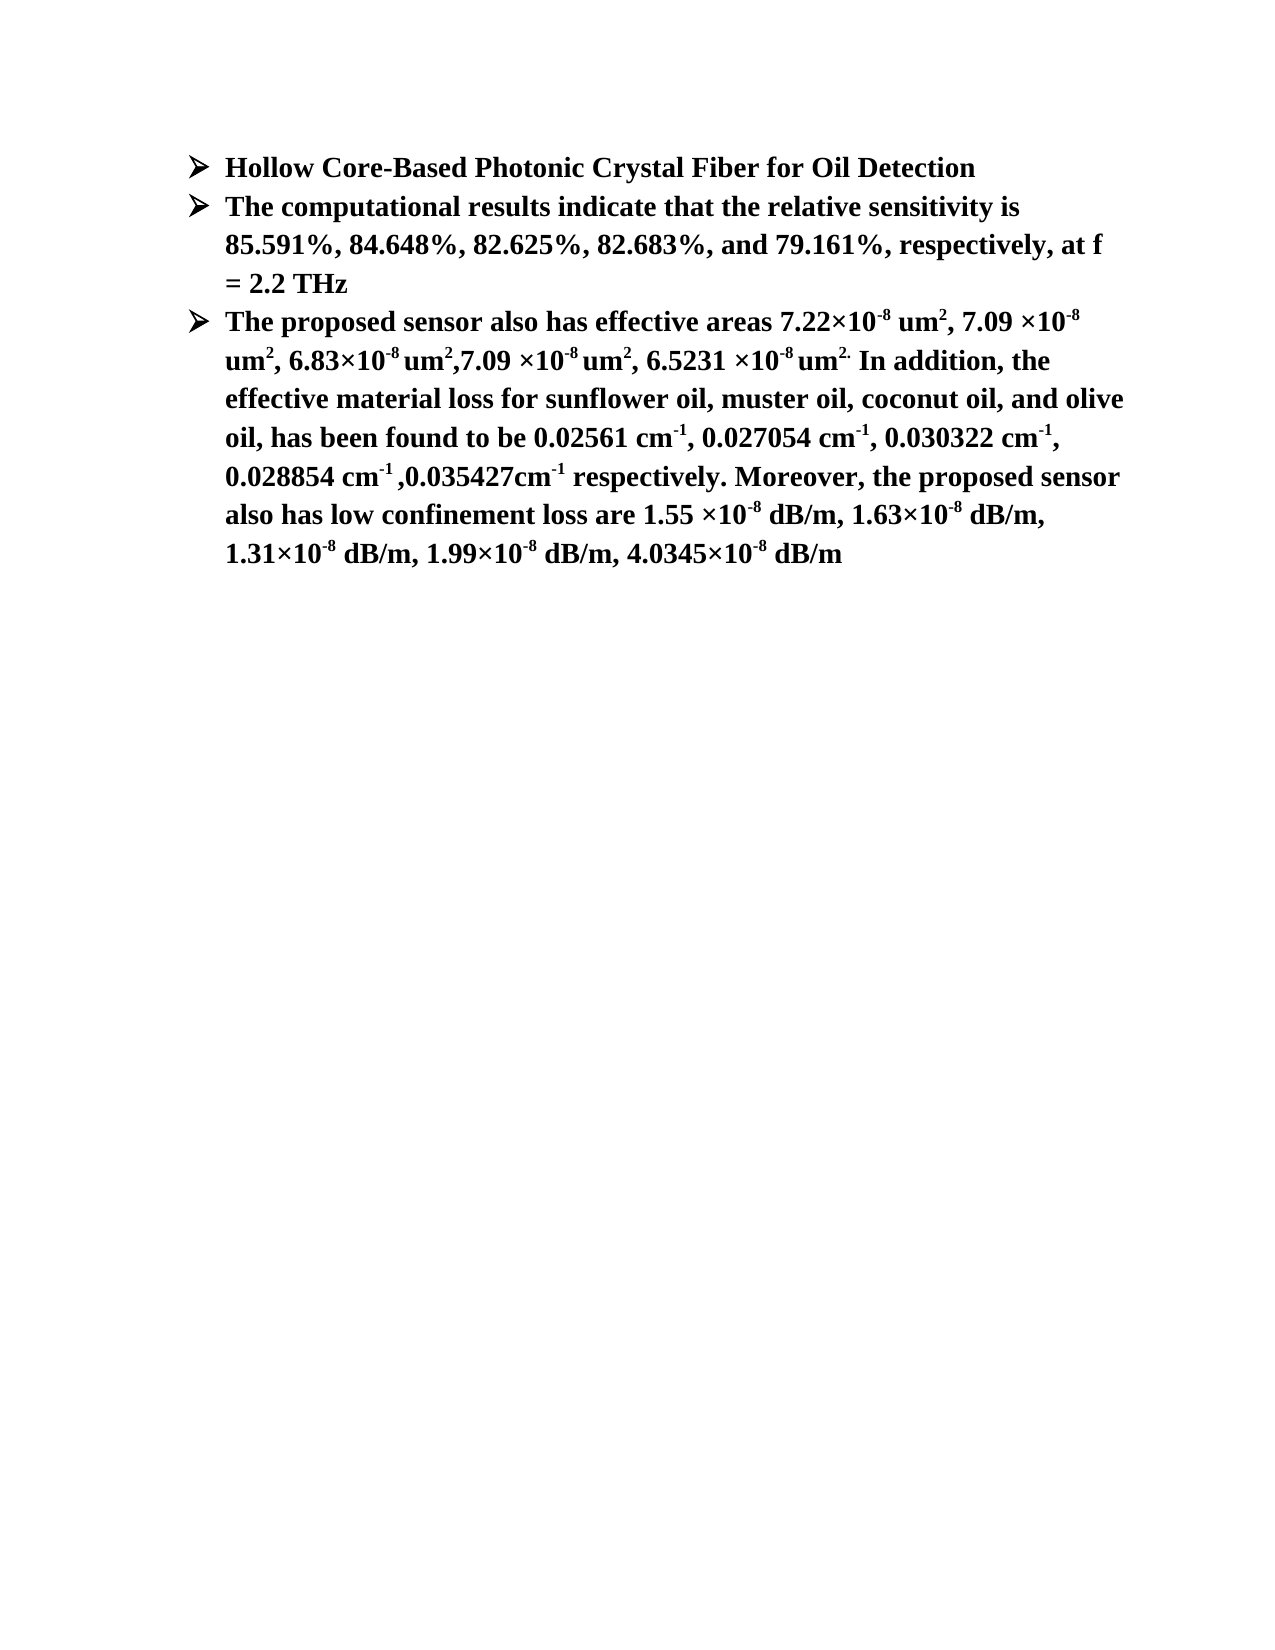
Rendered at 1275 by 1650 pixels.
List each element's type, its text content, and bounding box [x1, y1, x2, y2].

list The computational results indicate that the relative sensitivity is 85.591%, 84.648%, 82.625%, 82.683%, and 79.161%, respectively, at f = 2.2 THz [187, 189, 1125, 299]
list The proposed sensor also has effective areas 7.22×10-8 um2, 7.09 ×10-8 um2, 6.83×10-8 um2,7.09 ×10-8 um2, 6.5231 ×10-8 um2. In addition, the effective material loss for sunflower oil, muster oil, coconut oil, and olive oil, has been found to be 0.02561 cm-1, 0.027054 cm-1, 0.030322 cm-1, 0.028854 cm-1 ,0.035427cm-1 respectively. Moreover, the proposed sensor also has low confinement loss are 1.55 ×10-8 dB/m, 1.63×10-8 dB/m, 1.31×10-8 dB/m, 1.99×10-8 dB/m, 4.0345×10-8 dB/m [187, 304, 1125, 569]
list Hollow Core-Based Photonic Crystal Fiber for Oil Detection [187, 150, 1125, 184]
